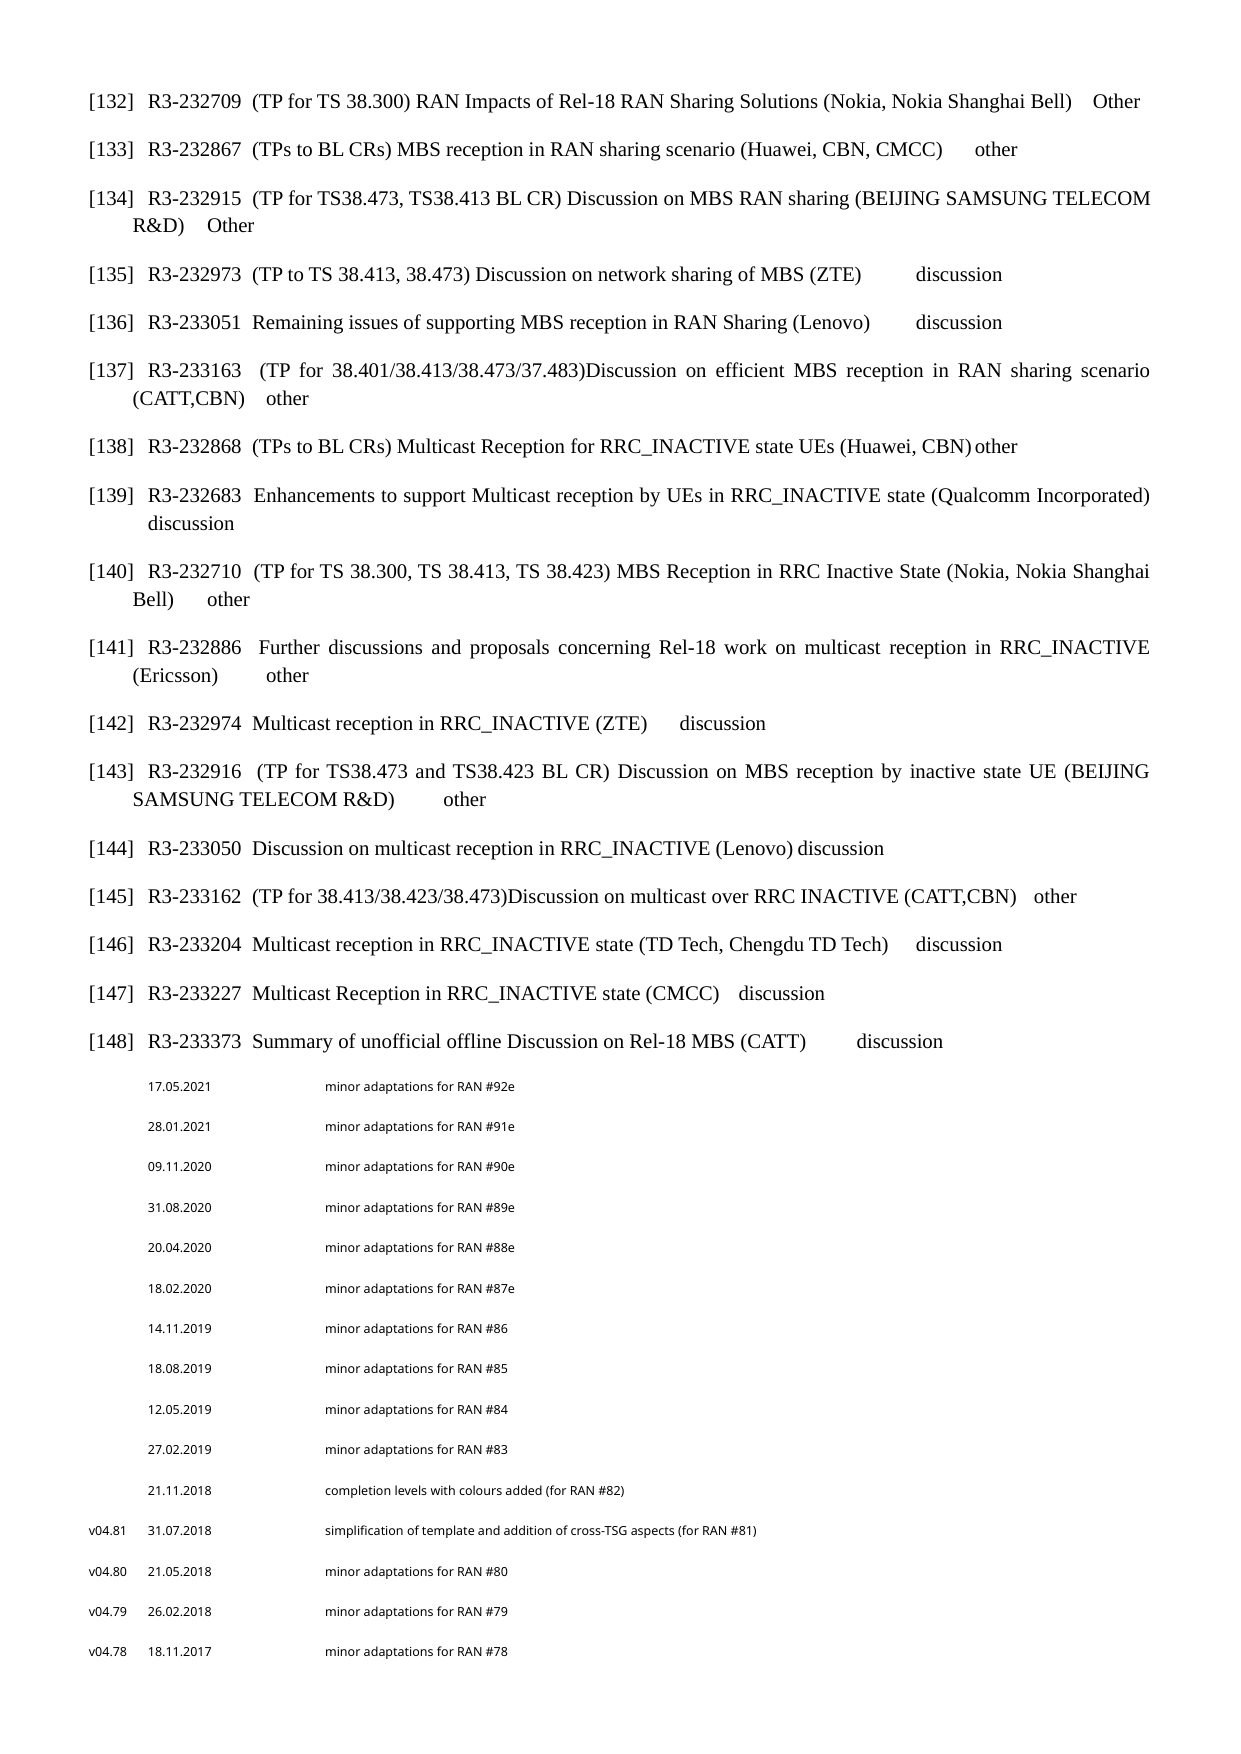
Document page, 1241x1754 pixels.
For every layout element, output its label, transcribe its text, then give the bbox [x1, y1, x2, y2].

list R3-232916 (TP for TS38.473 and TS38.423 BL CR) Discussion on MBS reception by inactive state UE (BEIJING SAMSUNG TELECOM R&D) other [89, 759, 1152, 811]
list R3-232974 Multicast reception in RRC_INACTIVE (ZTE) discussion [89, 711, 1152, 735]
text 21.11.2018 completion levels with colours added (for RAN #82) [89, 1482, 1152, 1499]
text v04.81 31.07.2018 simplification of template and addition of cross-TSG aspects (for RAN #81) [89, 1522, 1152, 1539]
text 31.08.2020 minor adaptations for RAN #89e [89, 1199, 1152, 1216]
list R3-233051 Remaining issues of supporting MBS reception in RAN Sharing (Lenovo) discussion [89, 310, 1152, 334]
text 18.08.2019 minor adaptations for RAN #85 [89, 1361, 1152, 1378]
list R3-233162 (TP for 38.413/38.423/38.473)Discussion on multicast over RRC INACTIVE (CATT,CBN) other [89, 884, 1152, 908]
list R3-232886 Further discussions and proposals concerning Rel-18 work on multicast reception in RRC_INACTIVE (Ericsson) other [89, 635, 1152, 687]
text 20.04.2020 minor adaptations for RAN #88e [89, 1239, 1152, 1256]
text 14.11.2019 minor adaptations for RAN #86 [89, 1320, 1152, 1337]
list R3-233204 Multicast reception in RRC_INACTIVE state (TD Tech, Chengdu TD Tech) discussion [89, 932, 1152, 956]
text v04.78 18.11.2017 minor adaptations for RAN #78 [89, 1643, 1152, 1661]
list R3-232710 (TP for TS 38.300, TS 38.413, TS 38.423) MBS Reception in RRC Inactive State (Nokia, Nokia Shanghai Bell) other [89, 559, 1152, 611]
text 12.05.2019 minor adaptations for RAN #84 [89, 1401, 1152, 1418]
list R3-233050 Discussion on multicast reception in RRC_INACTIVE (Lenovo) discussion [89, 836, 1152, 859]
list R3-232915 (TP for TS38.473, TS38.413 BL CR) Discussion on MBS RAN sharing (BEIJING SAMSUNG TELECOM R&D) Other [89, 186, 1152, 237]
list R3-232867 (TPs to BL CRs) MBS reception in RAN sharing scenario (Huawei, CBN, CMCC) other [89, 137, 1152, 161]
text v04.80 21.05.2018 minor adaptations for RAN #80 [89, 1563, 1152, 1580]
list R3-232683 Enhancements to support Multicast reception by UEs in RRC_INACTIVE state (Qualcomm Incorporated) discussion [89, 483, 1152, 534]
text 18.02.2020 minor adaptations for RAN #87e [89, 1280, 1152, 1297]
list R3-233373 Summary of unofficial offline Discussion on Rel-18 MBS (CATT) discussion [89, 1029, 1152, 1053]
text 28.01.2021 minor adaptations for RAN #91e [89, 1118, 1152, 1135]
text 17.05.2021 minor adaptations for RAN #92e [89, 1078, 1152, 1095]
list R3-233227 Multicast Reception in RRC_INACTIVE state (CMCC) discussion [89, 981, 1152, 1005]
list R3-232973 (TP to TS 38.413, 38.473) Discussion on network sharing of MBS (ZTE) discussion [89, 262, 1152, 286]
list R3-232709 (TP for TS 38.300) RAN Impacts of Rel-18 RAN Sharing Solutions (Nokia, Nokia Shanghai Bell) Other [89, 89, 1152, 113]
list R3-233163 (TP for 38.401/38.413/38.473/37.483)Discussion on efficient MBS reception in RAN sharing scenario (CATT,CBN) other [89, 358, 1152, 410]
text 09.11.2020 minor adaptations for RAN #90e [89, 1158, 1152, 1176]
text v04.79 26.02.2018 minor adaptations for RAN #79 [89, 1603, 1152, 1620]
text 27.02.2019 minor adaptations for RAN #83 [89, 1441, 1152, 1458]
list R3-232868 (TPs to BL CRs) Multicast Reception for RRC_INACTIVE state UEs (Huawei, CBN) other [89, 434, 1152, 458]
